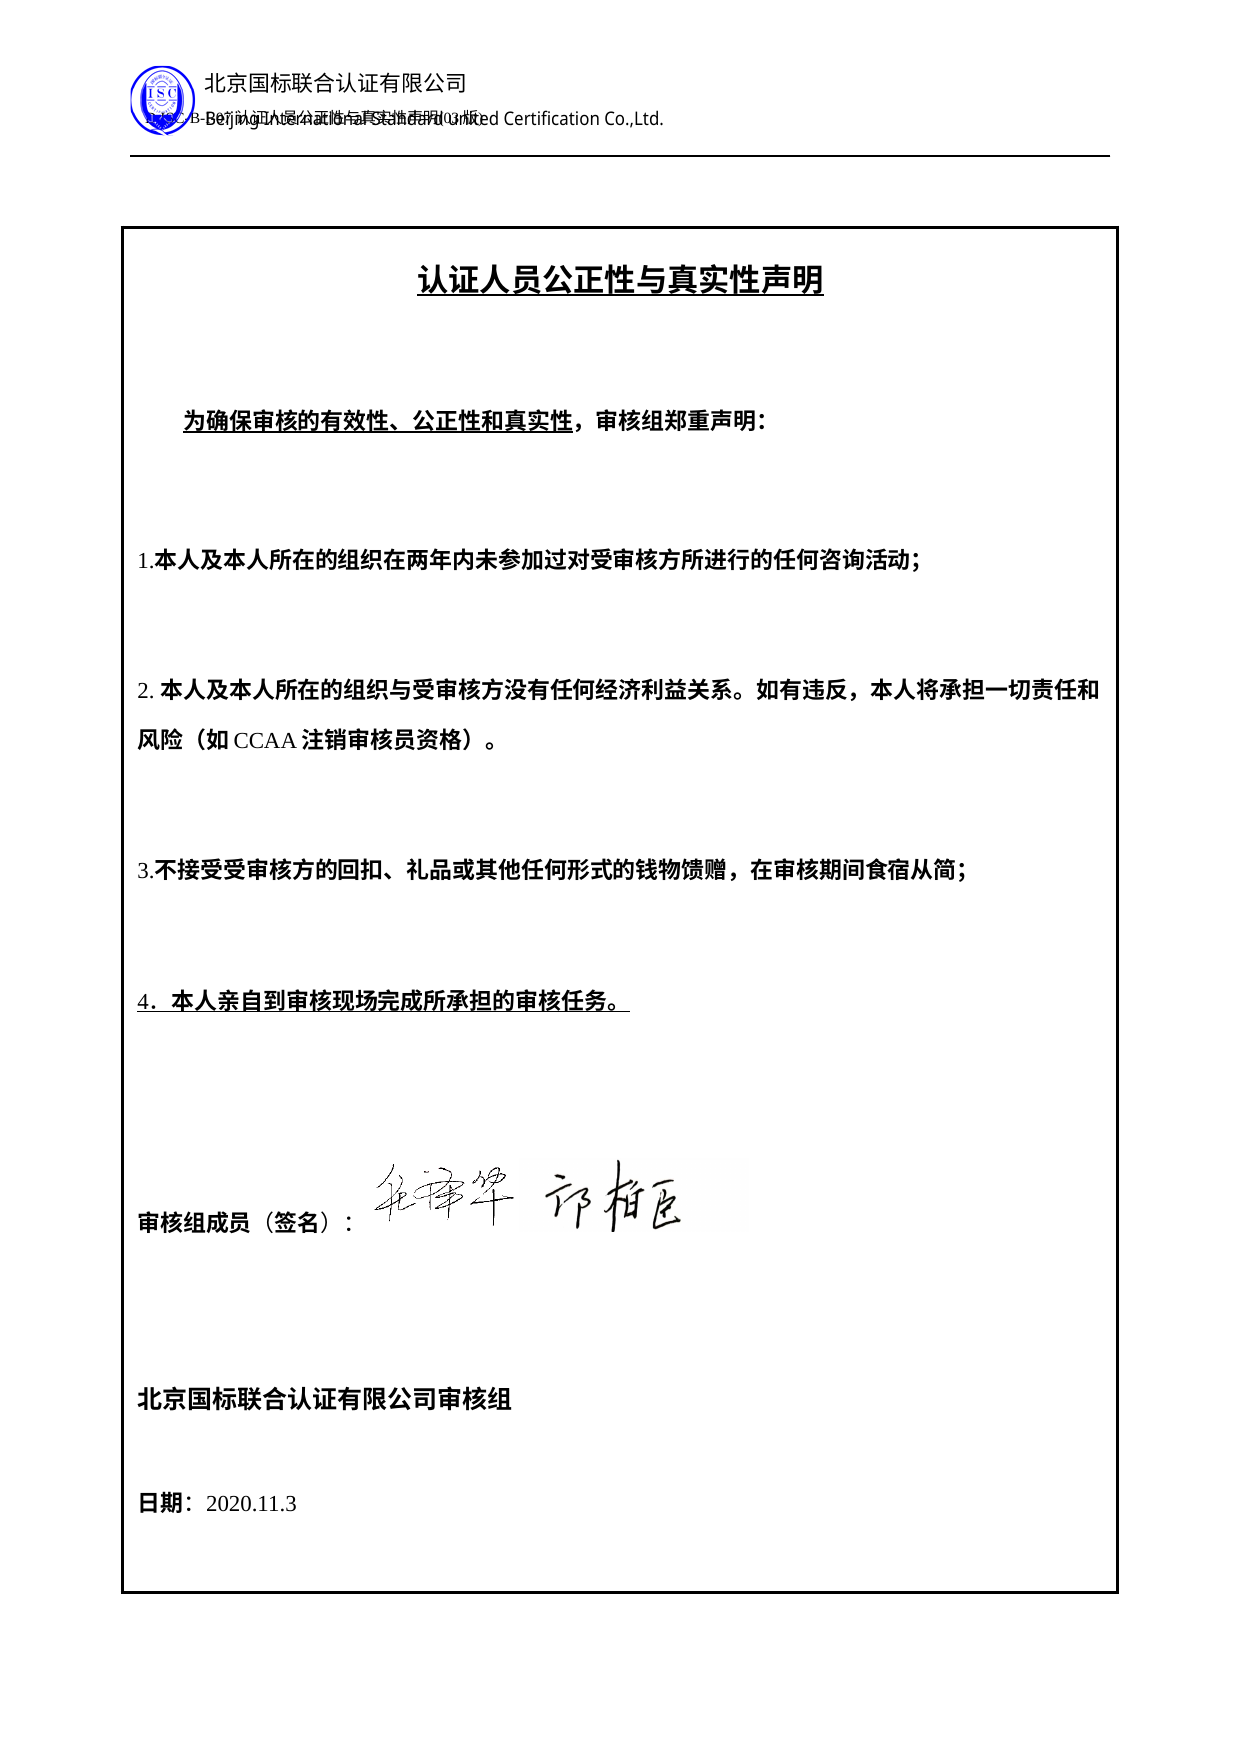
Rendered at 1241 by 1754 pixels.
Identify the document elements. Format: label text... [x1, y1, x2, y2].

table_header 认证人员公正性与真实性声明 为确保审核的有效性、公正性和真实性，审核组郑重声明： 1.本人及本人所在的组织在两年内未参加过对受审核方所进行的任何咨询活动； 2. 本人及本人所在的组织与受审核方没有任何经济利益关系。如有违反，本人将承担一切责任和风险（如CCAA注销审核员资格）。 3.不接受受审核方的回扣、礼品或其他任何形式的钱物馈赠，在审核期间食宿从简； 4．本人亲自到审核现场完成所承担的审核任务。 审核组成员（签名）： 北京国标联合认证有限公司审核组 日期：2020.11.3 [124, 229, 1116, 1591]
picture [129, 65, 196, 134]
picture [366, 1158, 749, 1232]
